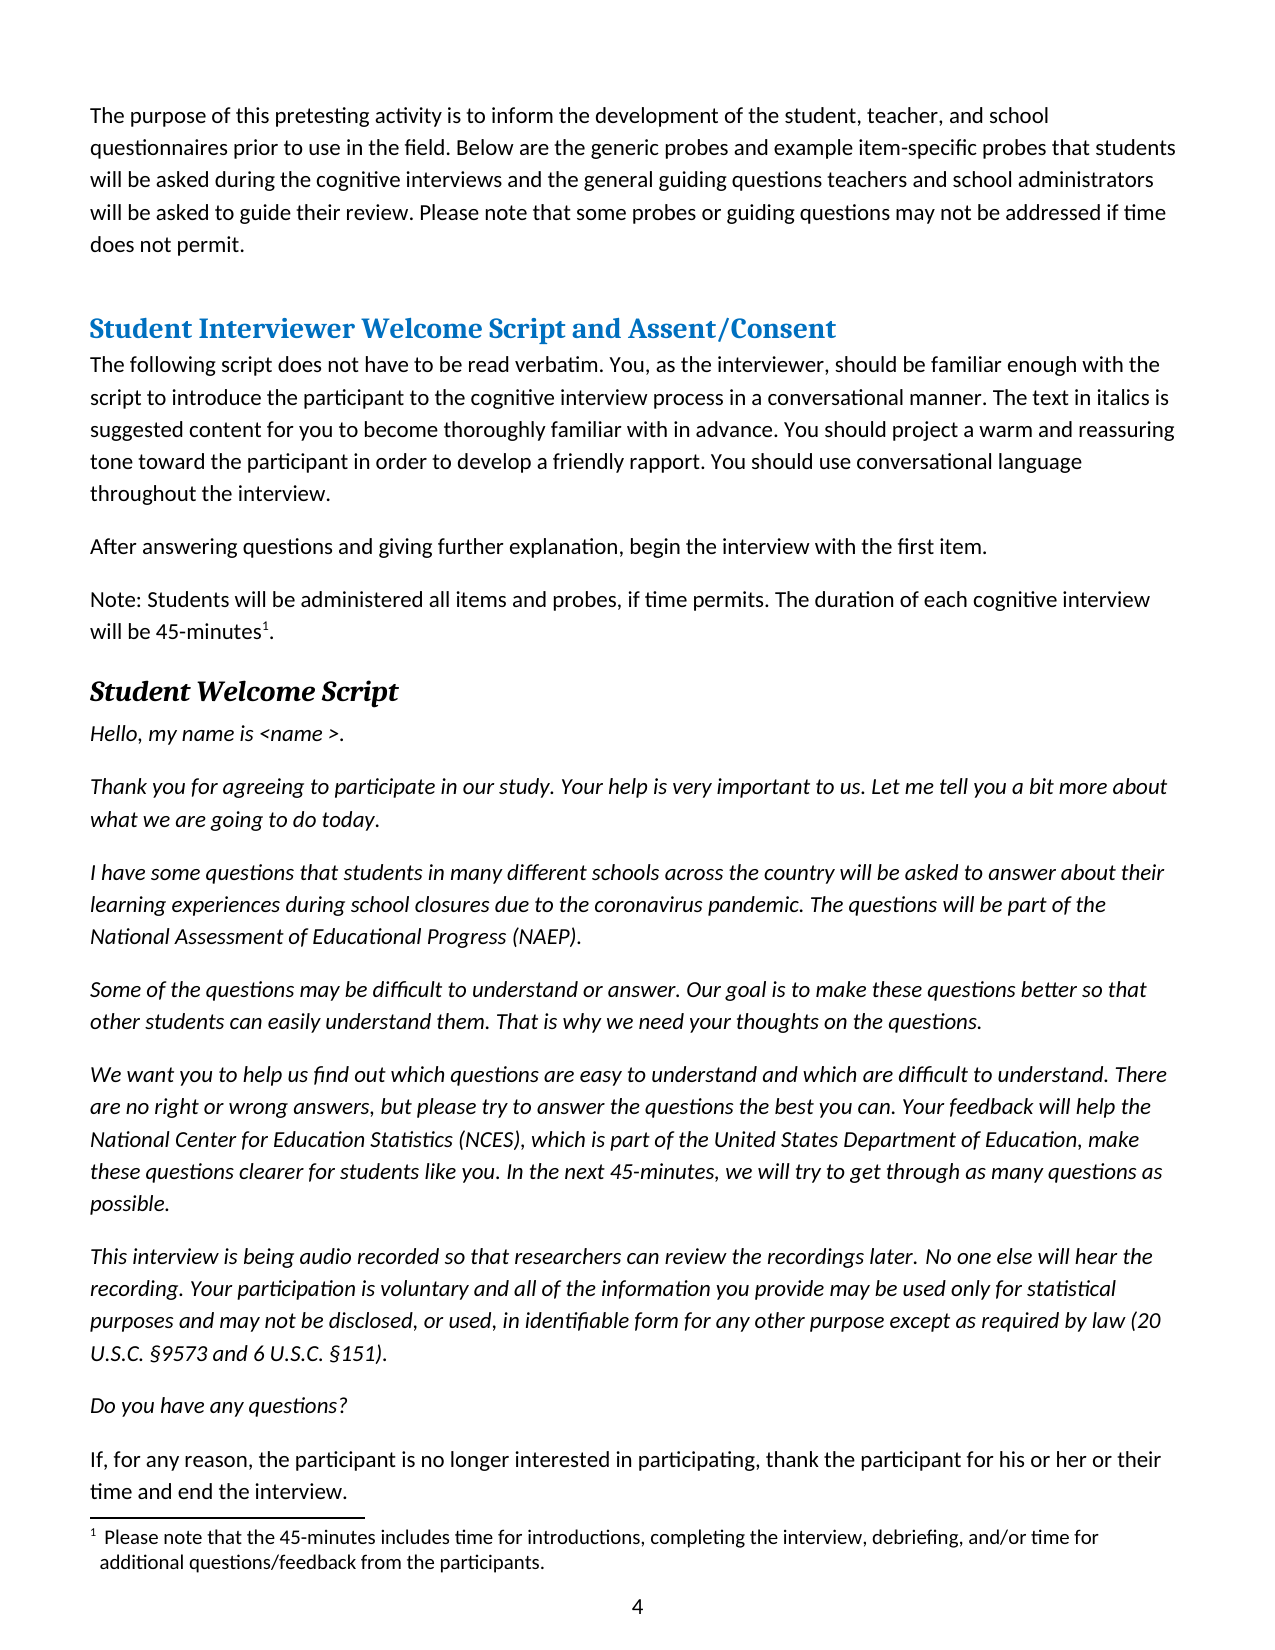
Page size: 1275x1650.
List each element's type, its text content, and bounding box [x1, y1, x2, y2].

text If, for any reason, the participant is no longer interested in participating, thank the participant for his or her or their time and end the interview. [90, 1445, 1185, 1505]
text After answering questions and giving further explanation, begin the interview with the first item. [90, 532, 1185, 560]
text This interview is being audio recorded so that researchers can review the recordings later. No one else will hear the recording. Your participation is voluntary and all of the information you provide may be used only for statistical purposes and may not be disclosed, or used, in identifiable form for any other purpose except as required by law (20 U.S.C. §9573 and 6 U.S.C. §151). [90, 1242, 1185, 1367]
text The purpose of this pretesting activity is to inform the development of the student, teacher, and school questionnaires prior to use in the field. Below are the generic probes and example item-specific probes that students will be asked during the cognitive interviews and the general guiding questions teachers and school administrators will be asked to guide their review. Please note that some probes or guiding questions may not be addressed if time does not permit. [90, 101, 1185, 258]
subtitle Student Interviewer Welcome Script and Assent/Consent [90, 312, 1185, 346]
text I have some questions that students in many different schools across the country will be asked to answer about their learning experiences during school closures due to the coronavirus pandemic. The questions will be part of the National Assessment of Educational Progress (NAEP). [90, 858, 1185, 950]
text Hello, my name is <name >. [90, 719, 1185, 747]
text We want you to help us find out which questions are easy to understand and which are difficult to understand. There are no right or wrong answers, but please try to answer the questions the best you can. Your feedback will help the National Center for Education Statistics (NCES), which is part of the United States Department of Education, make these questions clearer for students like you. In the next 45-minutes, we will try to get through as many questions as possible. [90, 1060, 1185, 1217]
text Thank you for agreeing to participate in our study. Your help is very important to us. Let me tell you a bit more about what we are going to do today. [90, 772, 1185, 833]
text Note: Students will be administered all items and probes, if time permits. The duration of each cognitive interview will be 45-minutes. [90, 585, 1185, 646]
text Do you have any questions? [90, 1392, 1185, 1420]
subtitle Student Welcome Script [90, 675, 1185, 708]
text Some of the questions may be difficult to understand or answer. Our goal is to make these questions better so that other students can easily understand them. That is why we need your thoughts on the questions. [90, 975, 1185, 1035]
text The following script does not have to be read verbatim. You, as the interviewer, should be familiar enough with the script to introduce the participant to the cognitive interview process in a conversational manner. The text in italics is suggested content for you to become thoroughly familiar with in advance. You should project a warm and reassuring tone toward the participant in order to develop a friendly rapport. You should use conversational language throughout the interview. [90, 351, 1185, 507]
